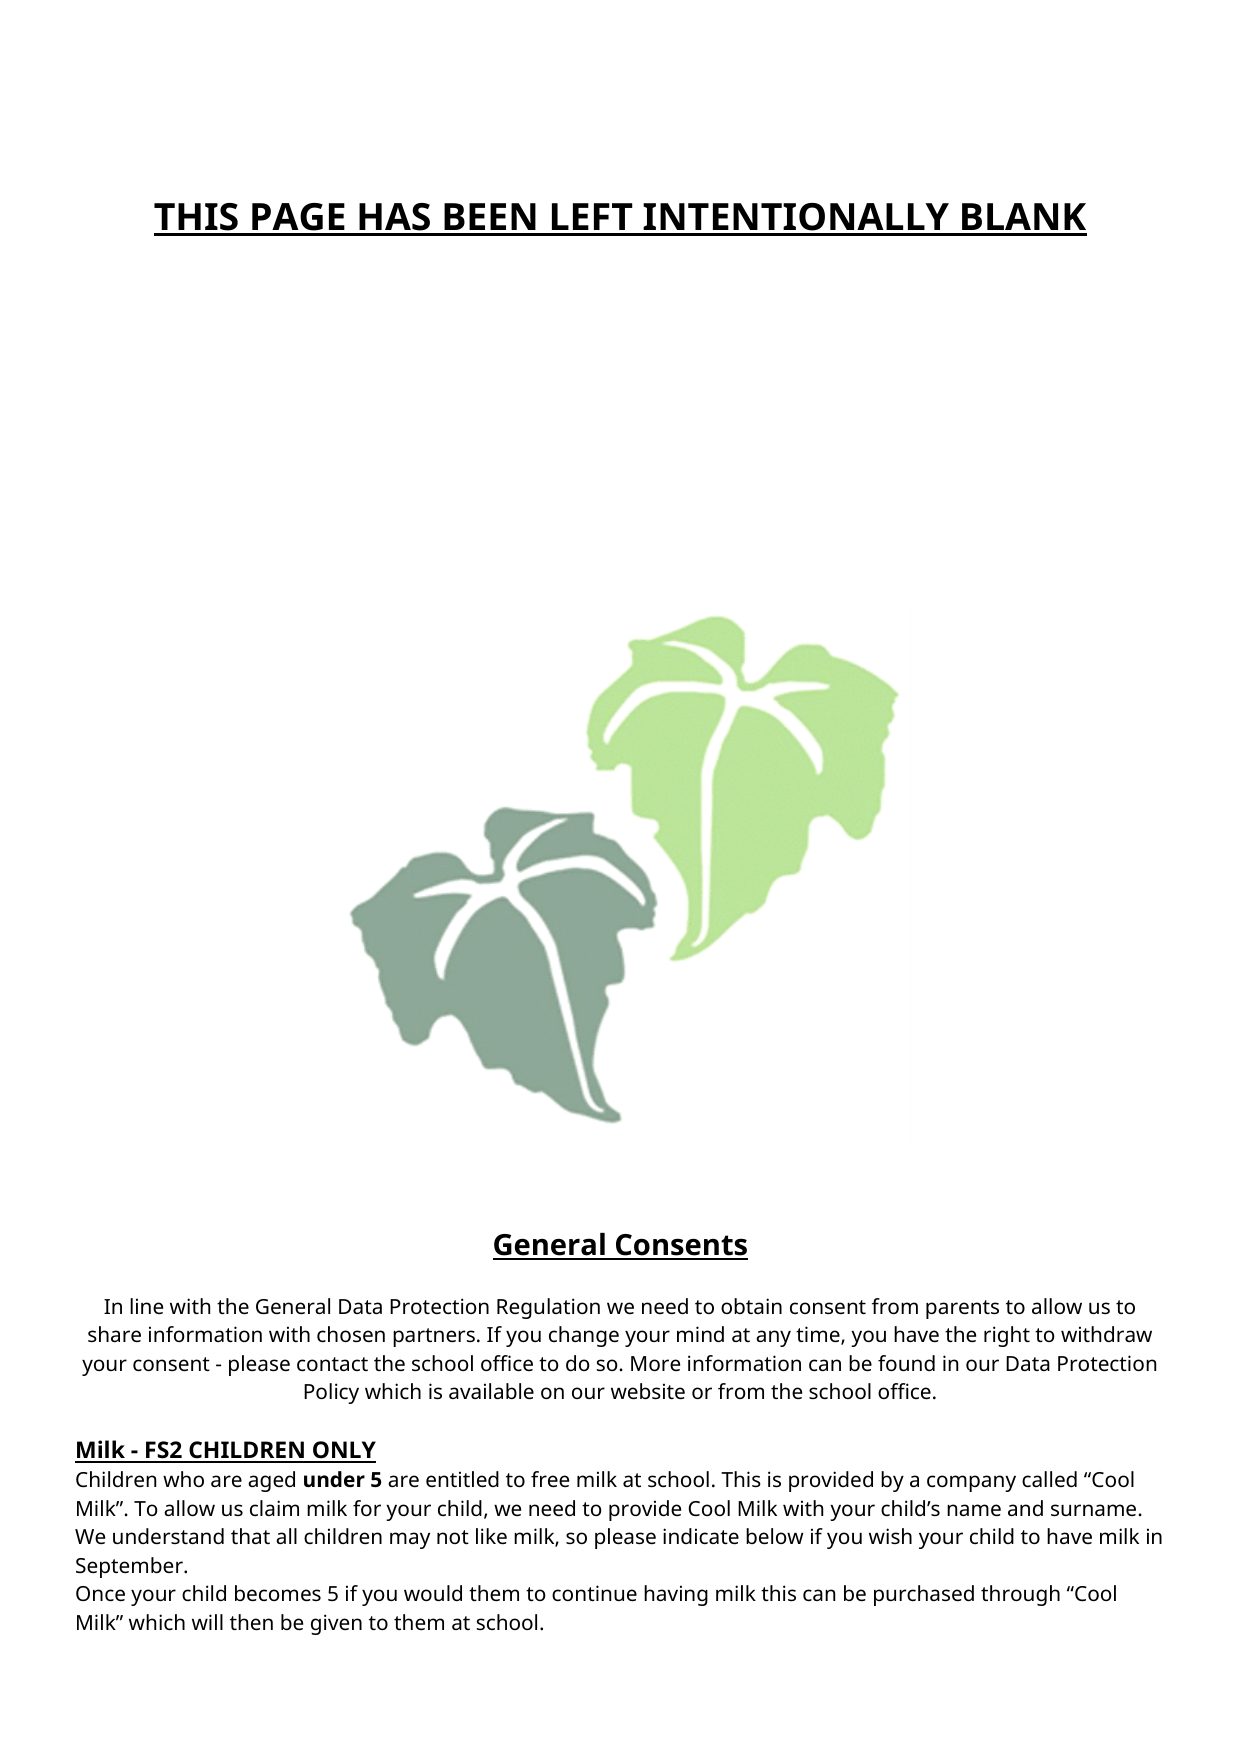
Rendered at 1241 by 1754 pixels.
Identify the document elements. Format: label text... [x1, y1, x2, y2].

text THIS PAGE HAS BEEN LEFT INTENTIONALLY BLANK [75, 190, 1165, 241]
text Once your child becomes 5 if you would them to continue having milk this can be purchased through “Cool Milk” which will then be given to them at school. [75, 1579, 1165, 1636]
picture [330, 604, 911, 1150]
text Children who are aged under 5 are entitled to free milk at school. This is provided by a company called “Cool Milk”. To allow us claim milk for your child, we need to provide Cool Milk with your child’s name and surname. [75, 1466, 1165, 1522]
text Milk - FS2 CHILDREN ONLY [75, 1434, 1165, 1466]
text General Consents [75, 1224, 1165, 1264]
text We understand that all children may not like milk, so please indicate below if you wish your child to have milk in September. [75, 1522, 1165, 1579]
text In line with the General Data Protection Regulation we need to obtain consent from parents to allow us to share information with chosen partners. If you change your mind at any time, you have the right to withdraw your consent - please contact the school office to do so. More information can be found in our Data Protection Policy which is available on our website or from the school office. [75, 1292, 1165, 1406]
